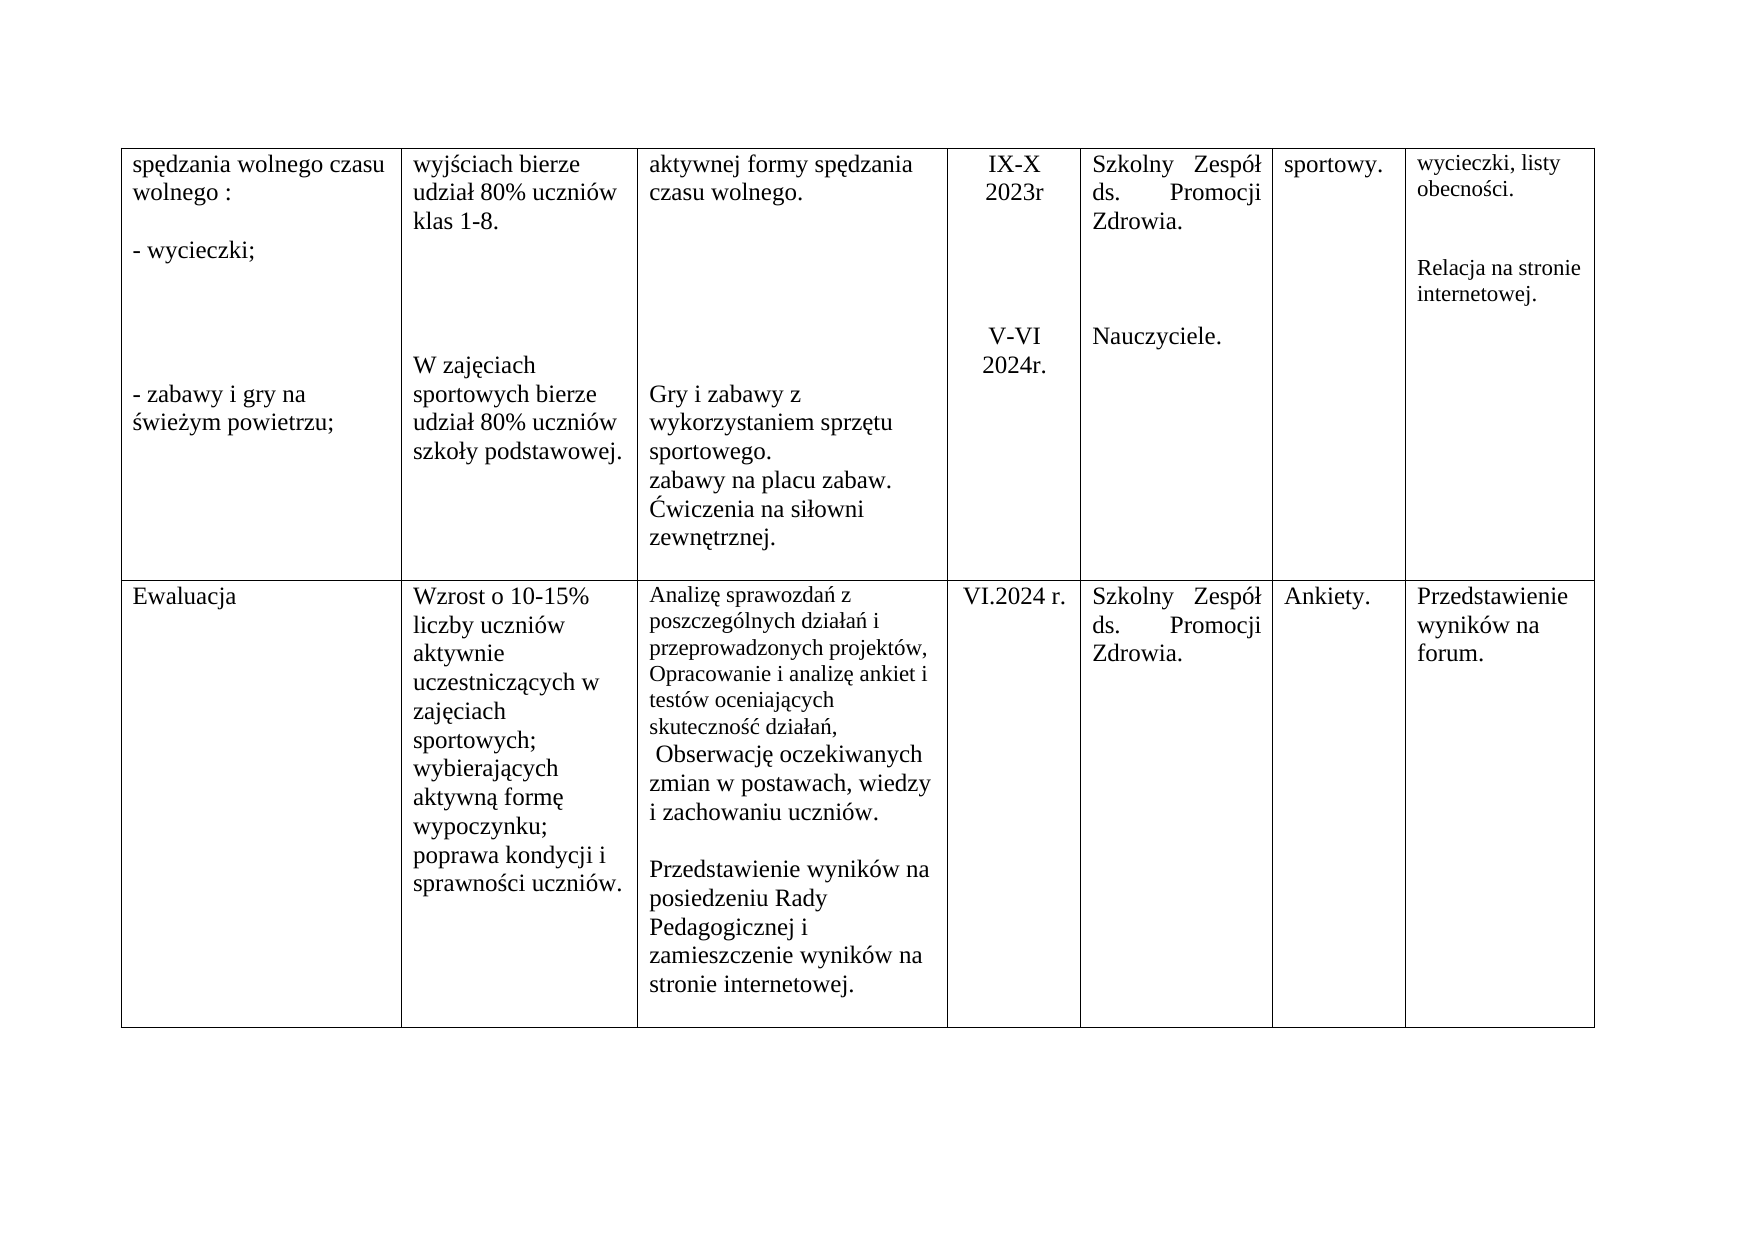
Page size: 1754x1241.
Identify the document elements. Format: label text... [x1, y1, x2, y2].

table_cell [638, 149, 947, 580]
table_cell Szkolny Zespół ds. Promocji Zdrowia. [1081, 581, 1272, 1027]
table_cell VI.2024 r. [948, 581, 1080, 1027]
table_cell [1081, 149, 1272, 580]
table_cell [1406, 149, 1594, 580]
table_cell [122, 149, 401, 580]
table_cell Wzrost o 10-15% liczby uczniów aktywnie uczestniczących w zajęciach sportowych; wybierających aktywną formę wypoczynku; poprawa kondycji i sprawności uczniów. [402, 581, 637, 1027]
table_cell Przedstawienie wyników na forum. [1406, 581, 1594, 1027]
table_cell Ewaluacja [122, 581, 401, 1027]
table_cell Analizę sprawozdań z poszczególnych działań i przeprowadzonych projektów, Opracowanie i analizę ankiet i testów oceniających skuteczność działań, Obserwację oczekiwanych zmian w postawach, wiedzy i zachowaniu uczniów. Przedstawienie wyników na posiedzeniu Rady Pedagogicznej i zamieszczenie wyników na stronie internetowej. [638, 581, 947, 1027]
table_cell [402, 149, 637, 580]
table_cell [948, 149, 1080, 580]
table_cell Ankiety. [1273, 581, 1405, 1027]
table_cell Sprzęt sportowy. [1273, 149, 1405, 580]
